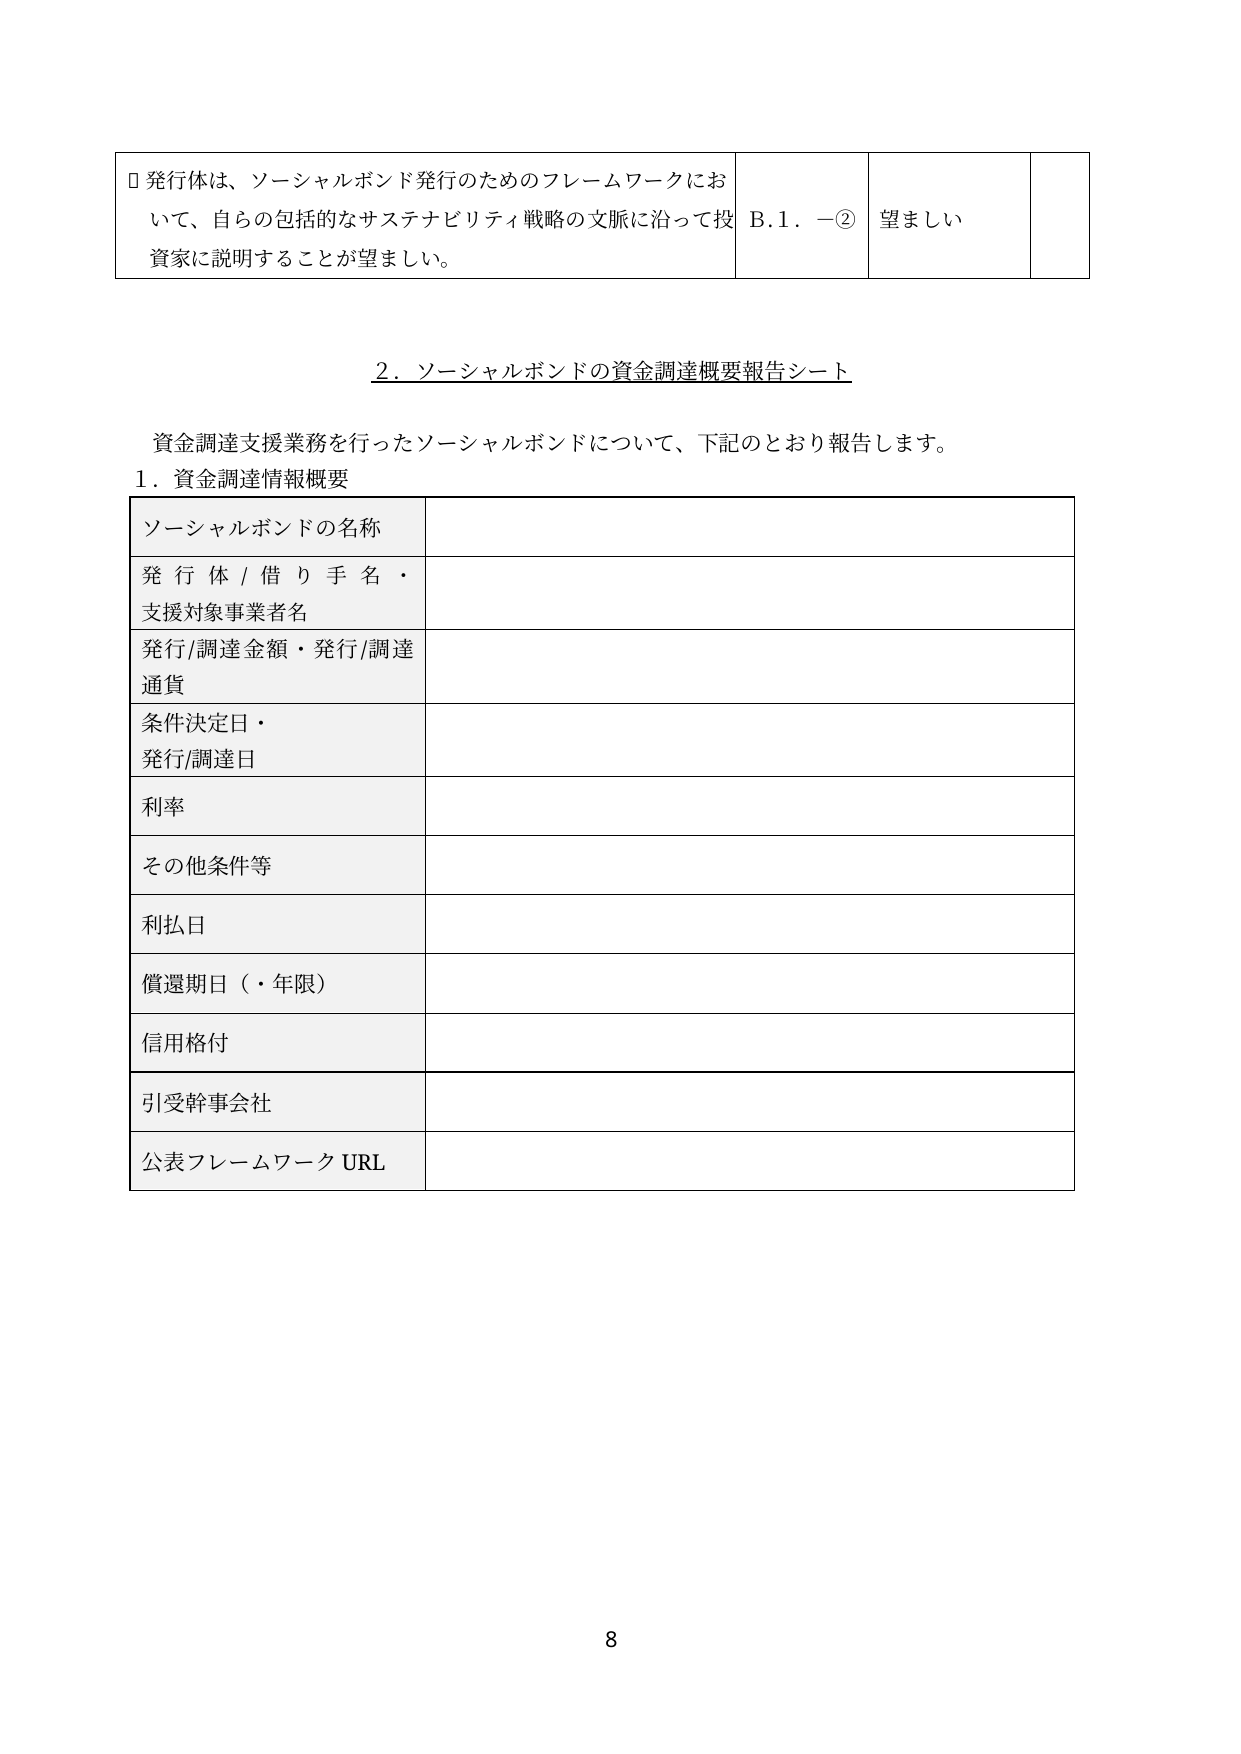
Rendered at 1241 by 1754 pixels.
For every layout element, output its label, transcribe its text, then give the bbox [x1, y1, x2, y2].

table_cell [426, 1014, 1074, 1071]
table_cell 利払日 [131, 895, 425, 953]
table_cell [426, 704, 1074, 776]
table_cell 償還期日（・年限） [131, 954, 425, 1012]
table_cell 条件決定日・ 発行/調達日 [131, 704, 425, 776]
table_header [426, 498, 1074, 556]
table_cell Ｂ.１．－② [736, 153, 868, 278]
table_cell [426, 895, 1074, 953]
text 資金調達支援業務を行ったソーシャルボンドについて、下記のとおり報告します。 [130, 424, 1092, 460]
table_cell 発行体/借り手名・ 支援対象事業者名 [131, 557, 425, 629]
text １．資金調達情報概要 [130, 460, 1092, 496]
table_cell  発行体は、ソーシャルボンド発行のためのフレームワークにお いて、自らの包括的なサステナビリティ戦略の文脈に沿って投資家に説明することが望ましい。 [116, 153, 735, 278]
table_cell [426, 777, 1074, 835]
table_cell [426, 630, 1074, 703]
table_cell その他条件等 [131, 836, 425, 894]
table_cell [426, 1132, 1074, 1189]
table_cell [426, 1073, 1074, 1131]
table_header ソーシャルボンドの名称 [131, 498, 425, 556]
table_cell [426, 557, 1074, 629]
table_cell [426, 836, 1074, 894]
table_cell 望ましい [869, 153, 1030, 278]
table_cell 信用格付 [131, 1014, 425, 1071]
table_cell [1031, 153, 1089, 278]
text ２．ソーシャルボンドの資金調達概要報告シート [130, 351, 1092, 388]
table_cell 公表フレームワークURL [131, 1132, 425, 1189]
table_cell [426, 954, 1074, 1012]
table_cell 利率 [131, 777, 425, 835]
table_cell 引受幹事会社 [131, 1073, 425, 1131]
table_cell 発行/調達金額・発行/調達通貨 [131, 630, 425, 703]
